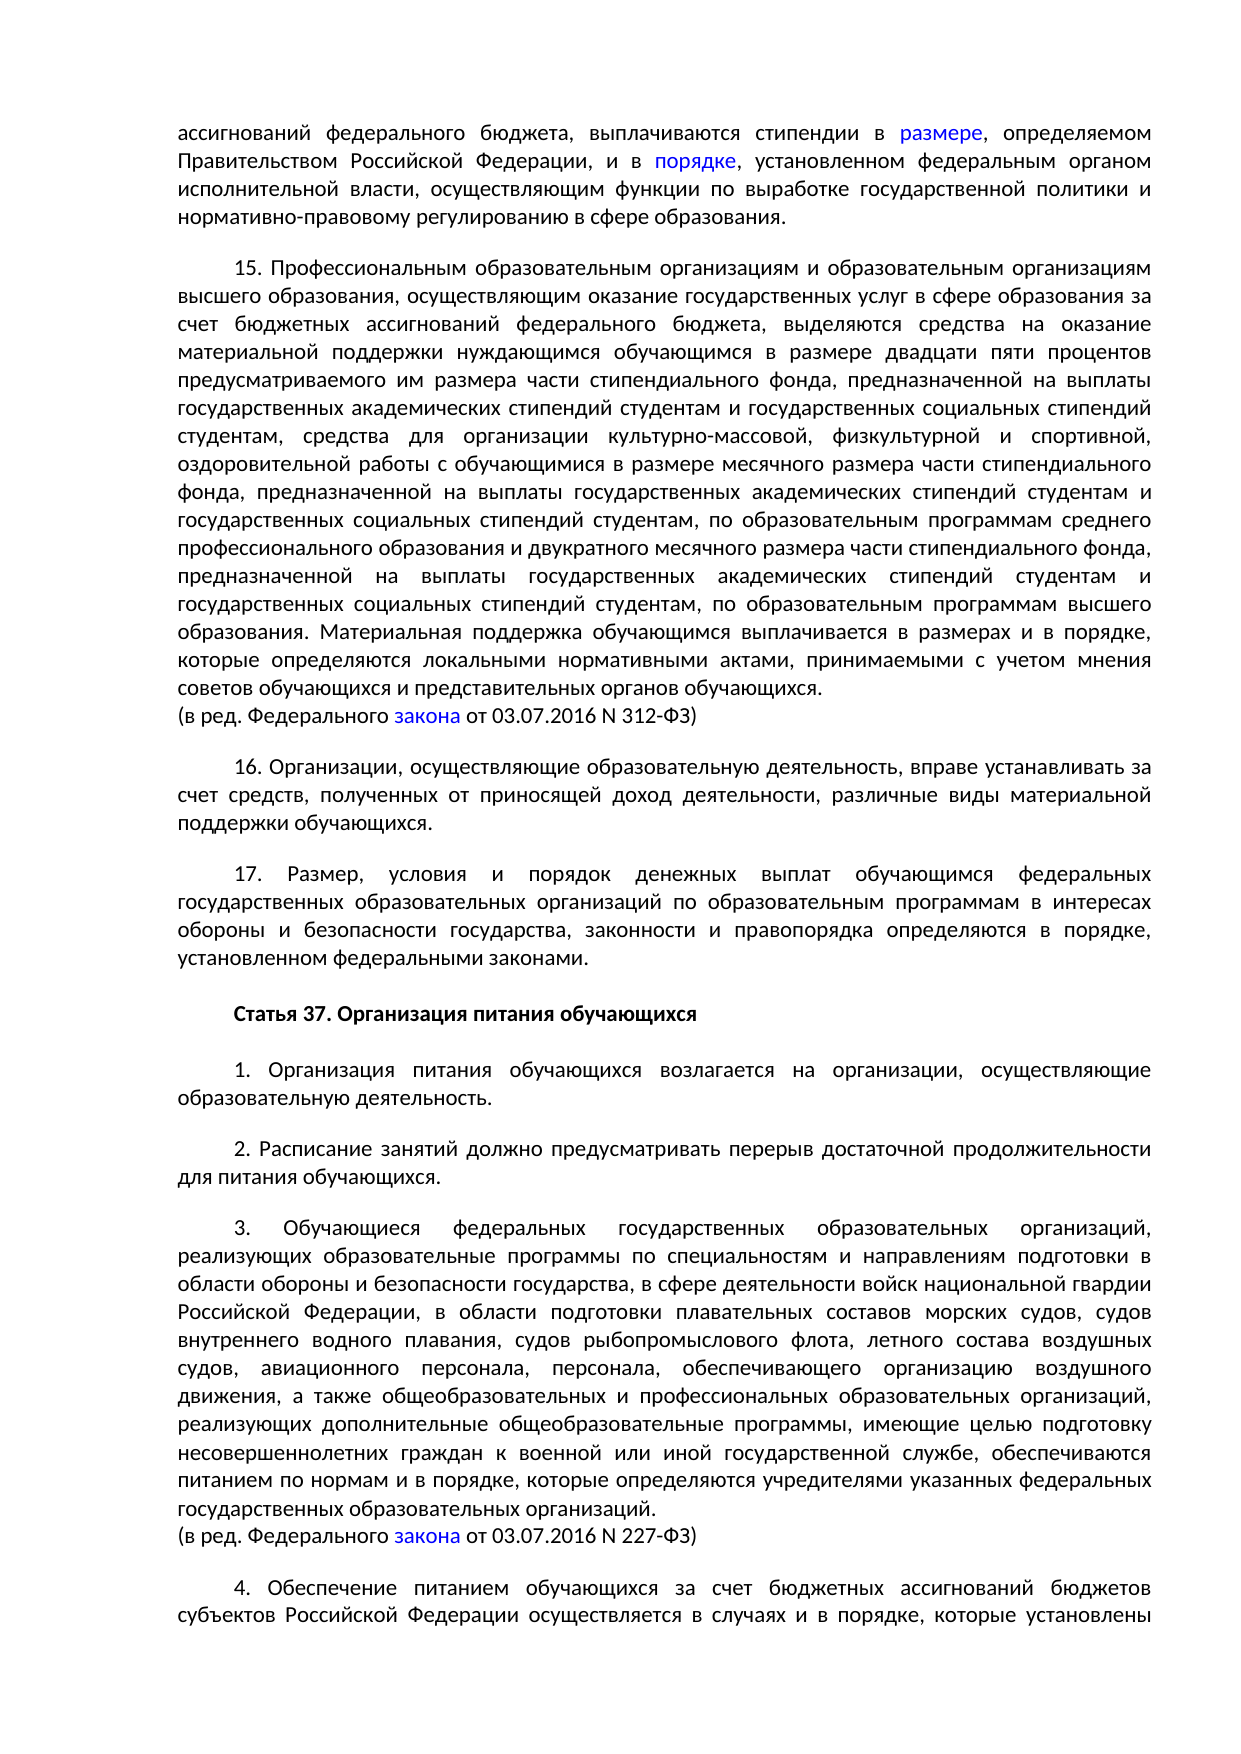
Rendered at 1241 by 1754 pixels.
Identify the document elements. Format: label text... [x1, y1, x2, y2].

text 2. Расписание занятий должно предусматривать перерыв достаточной продолжительности для питания обучающихся. [177, 1134, 1152, 1191]
text (в ред. Федерального закона от 03.07.2016 N 227-ФЗ) [177, 1522, 1152, 1550]
text 17. Размер, условия и порядок денежных выплат обучающимся федеральных государственных образовательных организаций по образовательным программам в интересах обороны и безопасности государства, законности и правопорядка определяются в порядке, установленном федеральными законами. [177, 859, 1152, 971]
text 16. Организации, осуществляющие образовательную деятельность, вправе устанавливать за счет средств, полученных от приносящей доход деятельности, различные виды материальной поддержки обучающихся. [177, 752, 1152, 836]
text 1. Организация питания обучающихся возлагается на организации, осуществляющие образовательную деятельность. [177, 1056, 1152, 1112]
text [177, 118, 1152, 230]
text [177, 1573, 1152, 1629]
title Статья 37. Организация питания обучающихся [177, 999, 1152, 1027]
text (в ред. Федерального закона от 03.07.2016 N 312-ФЗ) [177, 701, 1152, 729]
text 15. Профессиональным образовательным организациям и образовательным организациям высшего образования, осуществляющим оказание государственных услуг в сфере образования за счет бюджетных ассигнований федерального бюджета, выделяются средства на оказание материальной поддержки нуждающимся обучающимся в размере двадцати пяти процентов предусматриваемого им размера части стипендиального фонда, предназначенной на выплаты государственных академических стипендий студентам и государственных социальных стипендий студентам, средства для организации культурно-массовой, физкультурной и спортивной, оздоровительной работы с обучающимися в размере месячного размера части стипендиального фонда, предназначенной на выплаты государственных академических стипендий студентам и государственных социальных стипендий студентам, по образовательным программам среднего профессионального образования и двукратного месячного размера части стипендиального фонда, предназначенной на выплаты государственных академических стипендий студентам и государственных социальных стипендий студентам, по образовательным программам высшего образования. Материальная поддержка обучающимся выплачивается в размерах и в порядке, которые определяются локальными нормативными актами, принимаемыми с учетом мнения советов обучающихся и представительных органов обучающихся. [177, 253, 1152, 701]
text 3. Обучающиеся федеральных государственных образовательных организаций, реализующих образовательные программы по специальностям и направлениям подготовки в области обороны и безопасности государства, в сфере деятельности войск национальной гвардии Российской Федерации, в области подготовки плавательных составов морских судов, судов внутреннего водного плавания, судов рыбопромыслового флота, летного состава воздушных судов, авиационного персонала, персонала, обеспечивающего организацию воздушного движения, а также общеобразовательных и профессиональных образовательных организаций, реализующих дополнительные общеобразовательные программы, имеющие целью подготовку несовершеннолетних граждан к военной или иной государственной службе, обеспечиваются питанием по нормам и в порядке, которые определяются учредителями указанных федеральных государственных образовательных организаций. [177, 1213, 1152, 1522]
